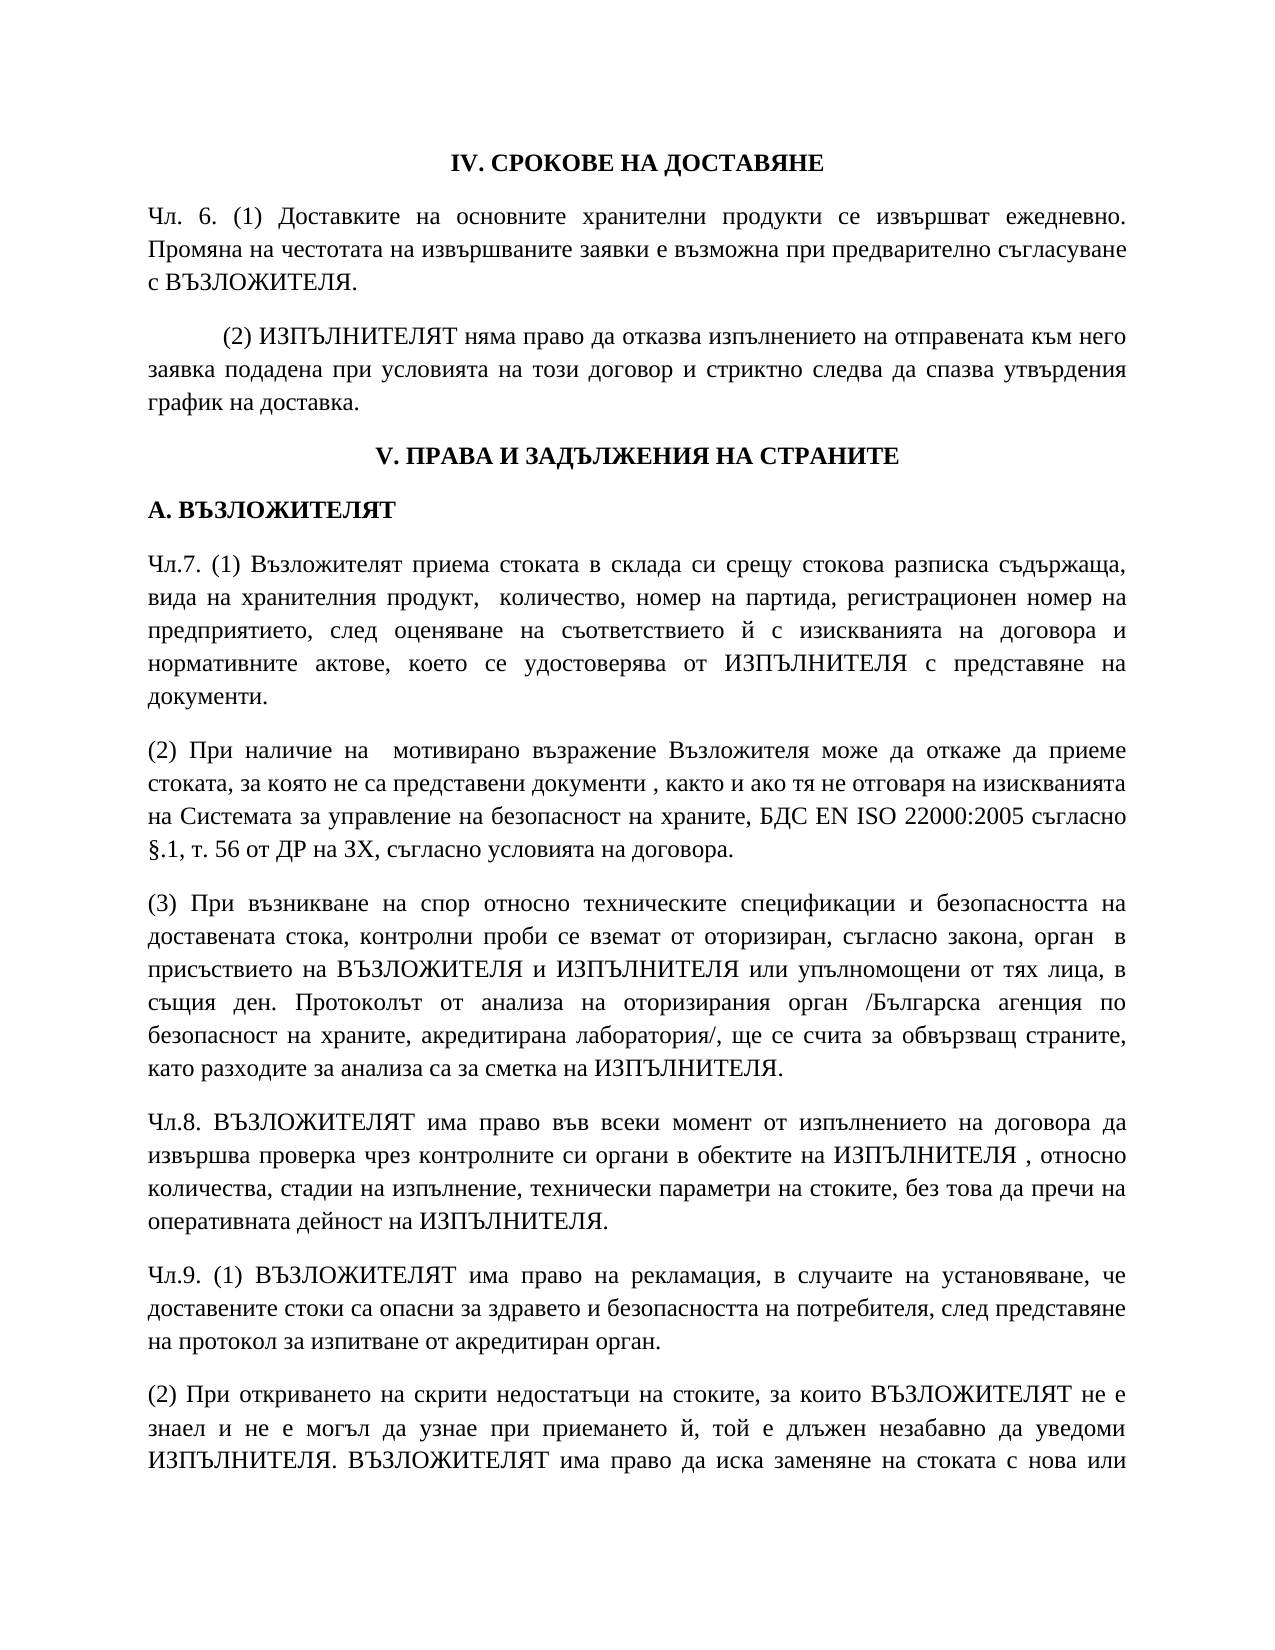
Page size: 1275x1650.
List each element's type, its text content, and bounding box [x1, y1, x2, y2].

text Чл.9. (1) ВЪЗЛОЖИТЕЛЯТ има право на рекламация, в случаите на установяване, че доставените стоки са опасни за здравето и безопасността на потребителя, след представяне на протокол за изпитване от акредитиран орган. [148, 1260, 1127, 1354]
text Чл. 6. (1) Доставките на основните хранителни продукти се извършват ежедневно. Промяна на честотата на извършваните заявки е възможна при предварително съгласуване с ВЪЗЛОЖИТЕЛЯ. [148, 201, 1127, 296]
text IV. СРОКОВЕ НА ДОСТАВЯНЕ [148, 148, 1127, 176]
text (3) При възникване на спор относно техническите спецификации и безопасността на доставената стока, контролни проби се вземат от оторизиран, съгласно закона, орган в присъствието на ВЪЗЛОЖИТЕЛЯ и ИЗПЪЛНИТЕЛЯ или упълномощени от тях лица, в същия ден. Протоколът от анализа на оторизирания орган /Българска агенция по безопасност на храните, акредитирана лаборатория/, ще се счита за обвързващ страните, като разходите за анализа са за сметка на ИЗПЪЛНИТЕЛЯ. [148, 888, 1127, 1082]
text Чл.7. (1) Възложителят приема стоката в склада си срещу стокова разписка съдържаща, вида на хранителния продукт, количество, номер на партида, регистрационен номер на предприятието, след оценяване на съответствието й с изискванията на договора и нормативните актове, което се удостоверява от ИЗПЪЛНИТЕЛЯ с представяне на документи. [148, 549, 1127, 710]
text (2) При наличие на мотивирано възражение Възложителя може да откаже да приеме стоката, за която не са представени документи , както и ако тя не отговаря на изискванията на Системата за управление на безопасност на храните, БДС EN ISO 22000:2005 съгласно §.1, т. 56 от ДР на ЗХ, съгласно условията на договора. [148, 735, 1127, 863]
text (2) ИЗПЪЛНИТЕЛЯТ няма право да отказва изпълнението на отправената към него заявка подадена при условията на този договор и стриктно следва да спазва утвърдения график на доставка. [148, 321, 1127, 416]
text Чл.8. ВЪЗЛОЖИТЕЛЯТ има право във всеки момент от изпълнението на договора да извършва проверка чрез контролните си органи в обектите на ИЗПЪЛНИТЕЛЯ , относно количества, стадии на изпълнение, технически параметри на стоките, без това да пречи на оперативната дейност на ИЗПЪЛНИТЕЛЯ. [148, 1107, 1127, 1234]
text А. ВЪЗЛОЖИТЕЛЯТ [148, 495, 1127, 524]
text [148, 1379, 1127, 1474]
text V. ПРАВА И ЗАДЪЛЖЕНИЯ НА СТРАНИТЕ [148, 441, 1127, 470]
